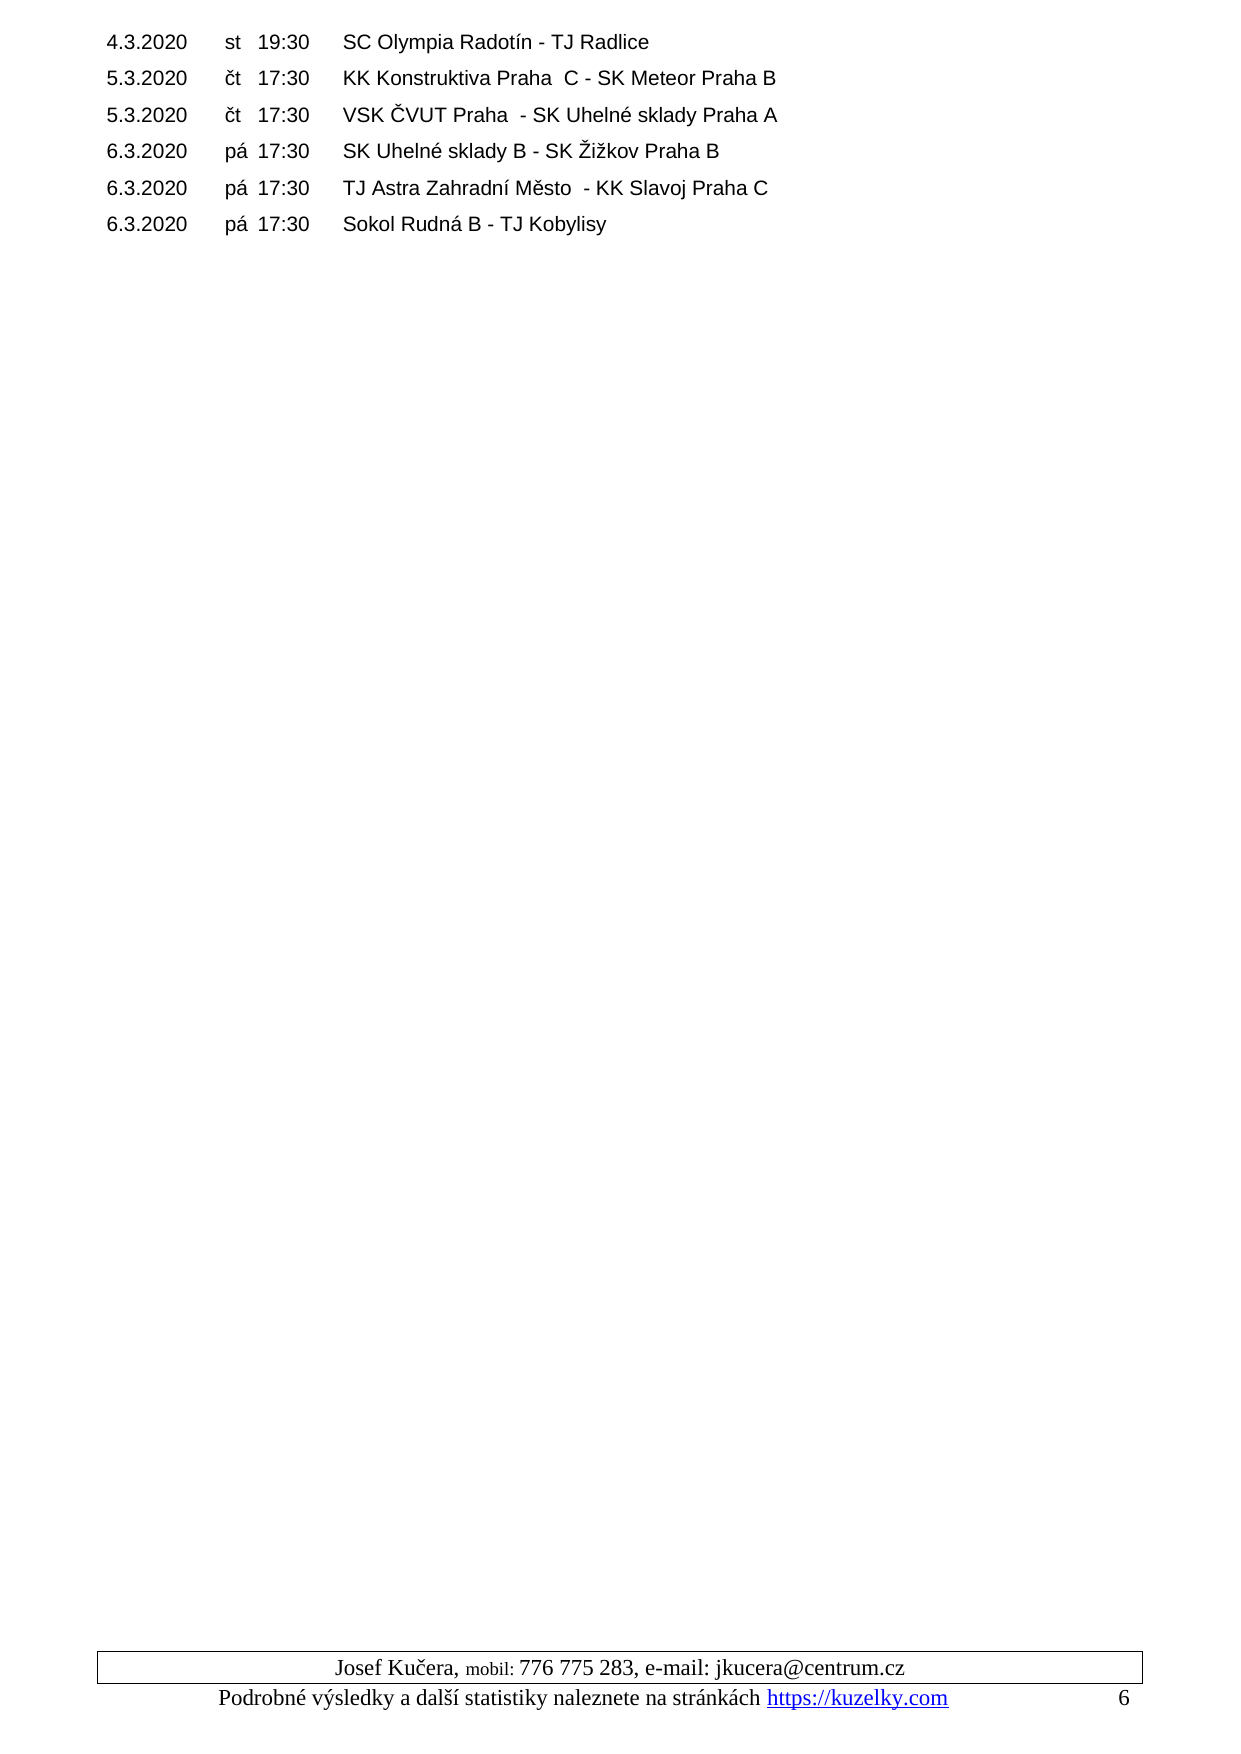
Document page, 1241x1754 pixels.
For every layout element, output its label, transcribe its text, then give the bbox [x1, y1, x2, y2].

text 5.3.2020 čt 17:30 KK Konstruktiva Praha C - SK Meteor Praha B [106, 66, 1134, 90]
text 6.3.2020 pá 17:30 Sokol Rudná B - TJ Kobylisy [106, 212, 1134, 236]
text 6.3.2020 pá 17:30 SK Uhelné sklady B - SK Žižkov Praha B [106, 139, 1134, 163]
text 6.3.2020 pá 17:30 TJ Astra Zahradní Město - KK Slavoj Praha C [106, 175, 1134, 199]
text 5.3.2020 čt 17:30 VSK ČVUT Praha - SK Uhelné sklady Praha A [106, 102, 1134, 126]
text 4.3.2020 st 19:30 SC Olympia Radotín - TJ Radlice [106, 29, 1134, 53]
